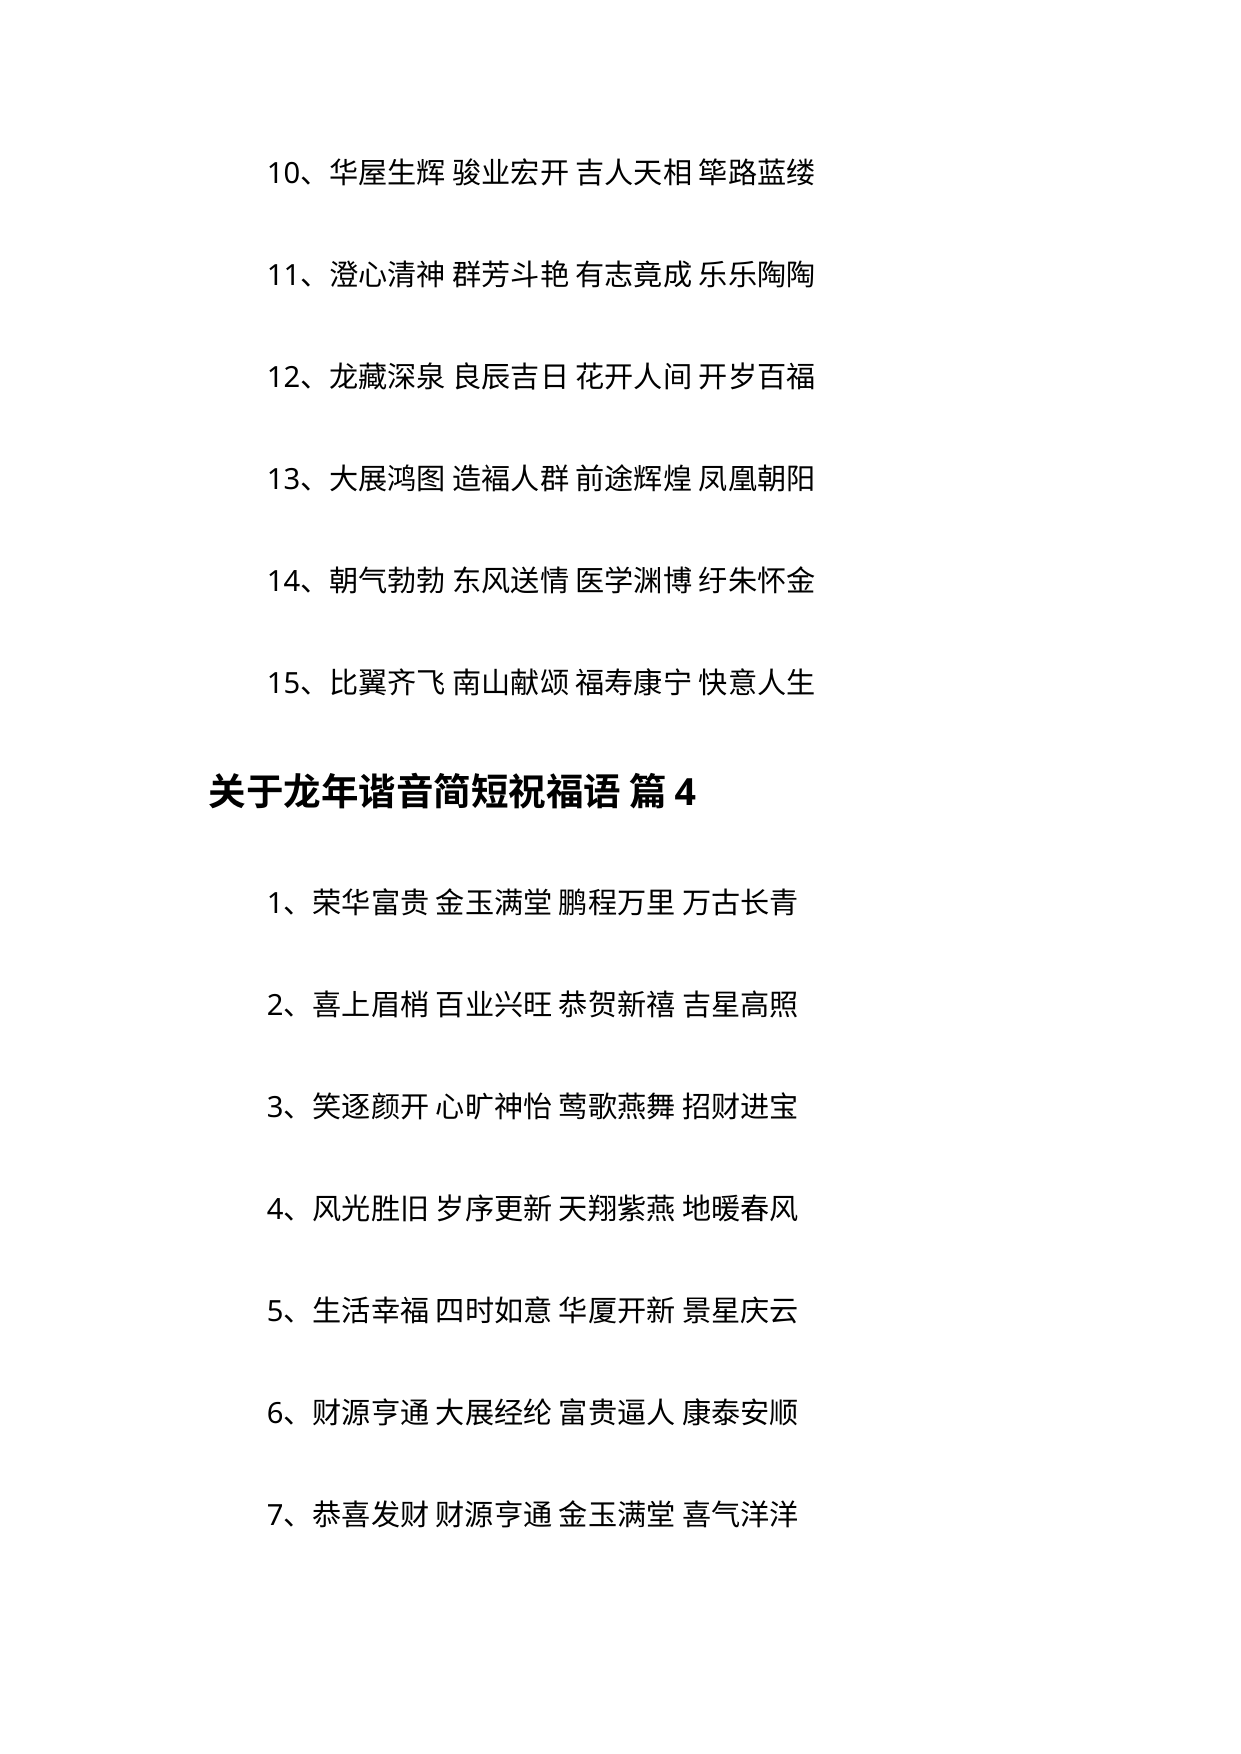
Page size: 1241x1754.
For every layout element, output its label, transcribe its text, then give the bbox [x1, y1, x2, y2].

text 6、财源亨通 大展经纶 富贵逼人 康泰安顺 [150, 1389, 1090, 1432]
text 2、喜上眉梢 百业兴旺 恭贺新禧 吉星高照 [150, 981, 1090, 1024]
text 5、生活幸福 四时如意 华厦开新 景星庆云 [150, 1287, 1090, 1330]
text 7、恭喜发财 财源亨通 金玉满堂 喜气洋洋 [150, 1491, 1090, 1534]
text 11、澄心清神 群芳斗艳 有志竟成 乐乐陶陶 [150, 252, 1090, 294]
text 14、朝气勃勃 东风送情 医学渊博 纡朱怀金 [150, 558, 1090, 600]
text 4、风光胜旧 岁序更新 天翔紫燕 地暖春风 [150, 1185, 1090, 1228]
text 13、大展鸿图 造褔人群 前途辉煌 凤凰朝阳 [150, 456, 1090, 498]
text 12、龙藏深泉 良辰吉日 花开人间 开岁百福 [150, 354, 1090, 396]
text 1、荣华富贵 金玉满堂 鹏程万里 万古长青 [150, 879, 1090, 922]
text 10、华屋生辉 骏业宏开 吉人天相 筚路蓝缕 [150, 150, 1090, 192]
text 15、比翼齐飞 南山献颂 福寿康宁 快意人生 [150, 660, 1090, 702]
text 3、笑逐颜开 心旷神怡 莺歌燕舞 招财进宝 [150, 1083, 1090, 1126]
text 关于龙年谐音简短祝福语 篇4 [150, 762, 1090, 816]
